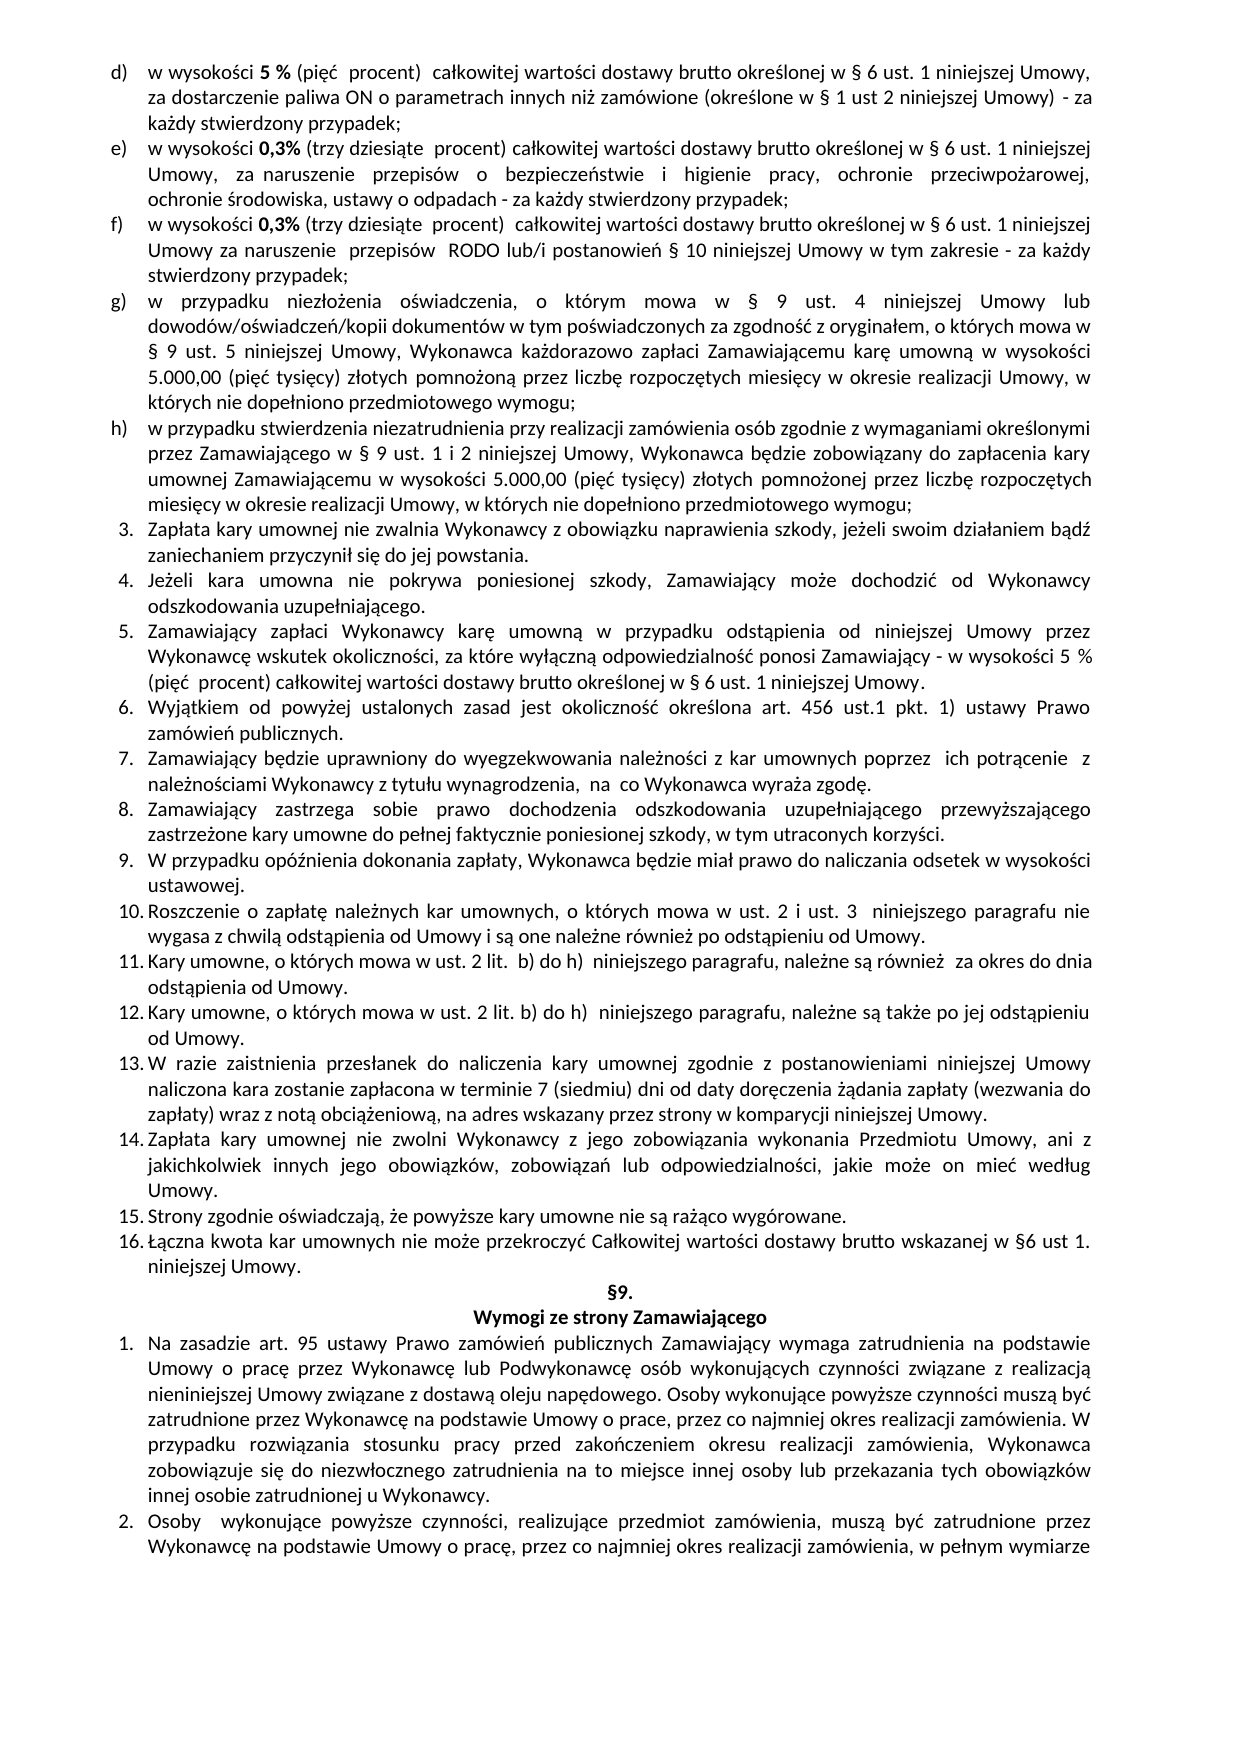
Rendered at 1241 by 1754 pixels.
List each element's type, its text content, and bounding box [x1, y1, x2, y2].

list W razie zaistnienia przesłanek do naliczenia kary umownej zgodnie z postanowieniami niniejszej Umowy naliczona kara zostanie zapłacona w terminie 7 (siedmiu) dni od daty doręczenia żądania zapłaty (wezwania do zapłaty) wraz z notą obciążeniową, na adres wskazany przez strony w komparycji niniejszej Umowy. [118, 1050, 1092, 1127]
list W przypadku opóźnienia dokonania zapłaty, Wykonawca będzie miał prawo do naliczania odsetek w wysokości ustawowej. [118, 847, 1092, 898]
list w wysokości 0,3% (trzy dziesiąte procent) całkowitej wartości dostawy brutto określonej w § 6 ust. 1 niniejszej Umowy, za naruszenie przepisów o bezpieczeństwie i higienie pracy, ochronie przeciwpożarowej, ochronie środowiska, ustawy o odpadach - za każdy stwierdzony przypadek; [111, 135, 1092, 212]
list Zamawiający zapłaci Wykonawcy karę umowną w przypadku odstąpienia od niniejszej Umowy przez Wykonawcę wskutek okoliczności, za które wyłączną odpowiedzialność ponosi Zamawiający - w wysokości 5 % (pięć procent) całkowitej wartości dostawy brutto określonej w § 6 ust. 1 niniejszej Umowy. [118, 618, 1092, 694]
list Strony zgodnie oświadczają, że powyższe kary umowne nie są rażąco wygórowane. [118, 1203, 1092, 1228]
list Jeżeli kara umowna nie pokrywa poniesionej szkody, Zamawiający może dochodzić od Wykonawcy odszkodowania uzupełniającego. [118, 567, 1092, 618]
list w przypadku niezłożenia oświadczenia, o którym mowa w § 9 ust. 4 niniejszej Umowy lub dowodów/oświadczeń/kopii dokumentów w tym poświadczonych za zgodność z oryginałem, o których mowa w § 9 ust. 5 niniejszej Umowy, Wykonawca każdorazowo zapłaci Zamawiającemu karę umowną w wysokości 5.000,00 (pięć tysięcy) złotych pomnożoną przez liczbę rozpoczętych miesięcy w okresie realizacji Umowy, w których nie dopełniono przedmiotowego wymogu; [111, 288, 1092, 415]
list Łączna kwota kar umownych nie może przekroczyć Całkowitej wartości dostawy brutto wskazanej w §6 ust 1. niniejszej Umowy. [118, 1228, 1092, 1279]
list Zapłata kary umownej nie zwalnia Wykonawcy z obowiązku naprawienia szkody, jeżeli swoim działaniem bądź zaniechaniem przyczynił się do jej powstania. [118, 517, 1092, 567]
list Na zasadzie art. 95 ustawy Prawo zamówień publicznych Zamawiający wymaga zatrudnienia na podstawie Umowy o pracę przez Wykonawcę lub Podwykonawcę osób wykonujących czynności związane z realizacją nieniniejszej Umowy związane z dostawą oleju napędowego. Osoby wykonujące powyższe czynności muszą być zatrudnione przez Wykonawcę na podstawie Umowy o prace, przez co najmniej okres realizacji zamówienia. W przypadku rozwiązania stosunku pracy przed zakończeniem okresu realizacji zamówienia, Wykonawca zobowiązuje się do niezwłocznego zatrudnienia na to miejsce innej osoby lub przekazania tych obowiązków innej osobie zatrudnionej u Wykonawcy. [118, 1330, 1092, 1508]
text §9. [148, 1279, 1092, 1304]
list Kary umowne, o których mowa w ust. 2 lit. b) do h) niniejszego paragrafu, należne są również za okres do dnia odstąpienia od Umowy. [118, 949, 1092, 999]
list w przypadku stwierdzenia niezatrudnienia przy realizacji zamówienia osób zgodnie z wymaganiami określonymi przez Zamawiającego w § 9 ust. 1 i 2 niniejszej Umowy, Wykonawca będzie zobowiązany do zapłacenia kary umownej Zamawiającemu w wysokości 5.000,00 (pięć tysięcy) złotych pomnożonej przez liczbę rozpoczętych miesięcy w okresie realizacji Umowy, w których nie dopełniono przedmiotowego wymogu; [111, 415, 1092, 517]
list Zapłata kary umownej nie zwolni Wykonawcy z jego zobowiązania wykonania Przedmiotu Umowy, ani z jakichkolwiek innych jego obowiązków, zobowiązań lub odpowiedzialności, jakie może on mieć według Umowy. [118, 1127, 1092, 1203]
list Zamawiający będzie uprawniony do wyegzekwowania należności z kar umownych poprzez ich potrącenie z należnościami Wykonawcy z tytułu wynagrodzenia, na co Wykonawca wyraża zgodę. [118, 745, 1092, 796]
list Wyjątkiem od powyżej ustalonych zasad jest okoliczność określona art. 456 ust.1 pkt. 1) ustawy Prawo zamówień publicznych. [118, 694, 1092, 745]
list Kary umowne, o których mowa w ust. 2 lit. b) do h) niniejszego paragrafu, należne są także po jej odstąpieniu od Umowy. [118, 999, 1092, 1050]
list w wysokości 5 % (pięć procent) całkowitej wartości dostawy brutto określonej w § 6 ust. 1 niniejszej Umowy, za dostarczenie paliwa ON o parametrach innych niż zamówione (określone w § 1 ust 2 niniejszej Umowy) - za każdy stwierdzony przypadek; [111, 59, 1092, 135]
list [118, 1508, 1092, 1559]
list w wysokości 0,3% (trzy dziesiąte procent) całkowitej wartości dostawy brutto określonej w § 6 ust. 1 niniejszej Umowy za naruszenie przepisów RODO lub/i postanowień § 10 niniejszej Umowy w tym zakresie - za każdy stwierdzony przypadek; [111, 212, 1092, 288]
list Zamawiający zastrzega sobie prawo dochodzenia odszkodowania uzupełniającego przewyższającego zastrzeżone kary umowne do pełnej faktycznie poniesionej szkody, w tym utraconych korzyści. [118, 796, 1092, 847]
text Wymogi ze strony Zamawiającego [148, 1304, 1092, 1330]
list Roszczenie o zapłatę należnych kar umownych, o których mowa w ust. 2 i ust. 3 niniejszego paragrafu nie wygasa z chwilą odstąpienia od Umowy i są one należne również po odstąpieniu od Umowy. [118, 898, 1092, 949]
